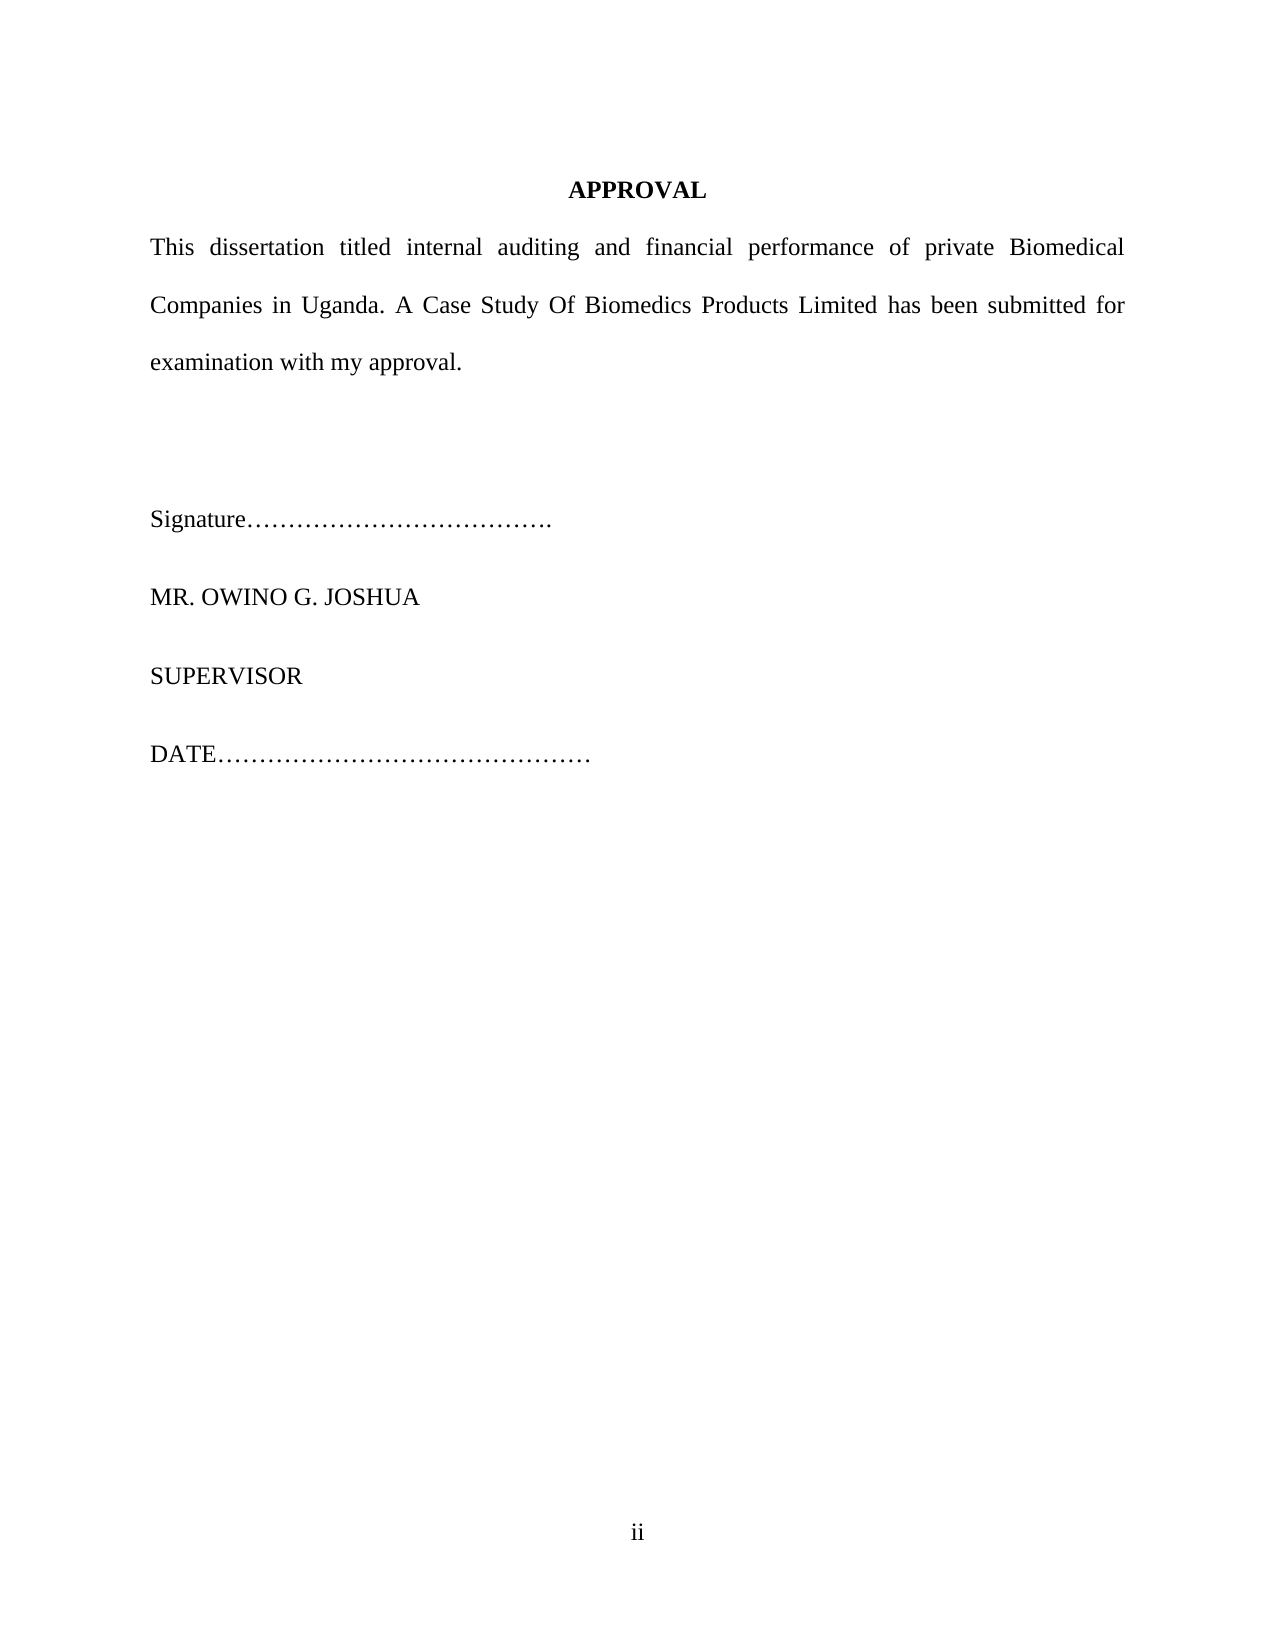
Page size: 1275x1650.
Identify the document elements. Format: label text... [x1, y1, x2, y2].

text Signature………………………………. [150, 504, 1125, 533]
text MR. OWINO G. JOSHUA [150, 582, 1125, 611]
text This dissertation titled internal auditing and financial performance of private Biomedical Companies in Uganda. A Case Study Of Biomedics Products Limited has been submitted for examination with my approval. [150, 232, 1125, 376]
subtitle APPROVAL [150, 175, 1125, 204]
text DATE……………………………………… [150, 739, 1125, 768]
text SUPERVISOR [150, 661, 1125, 689]
